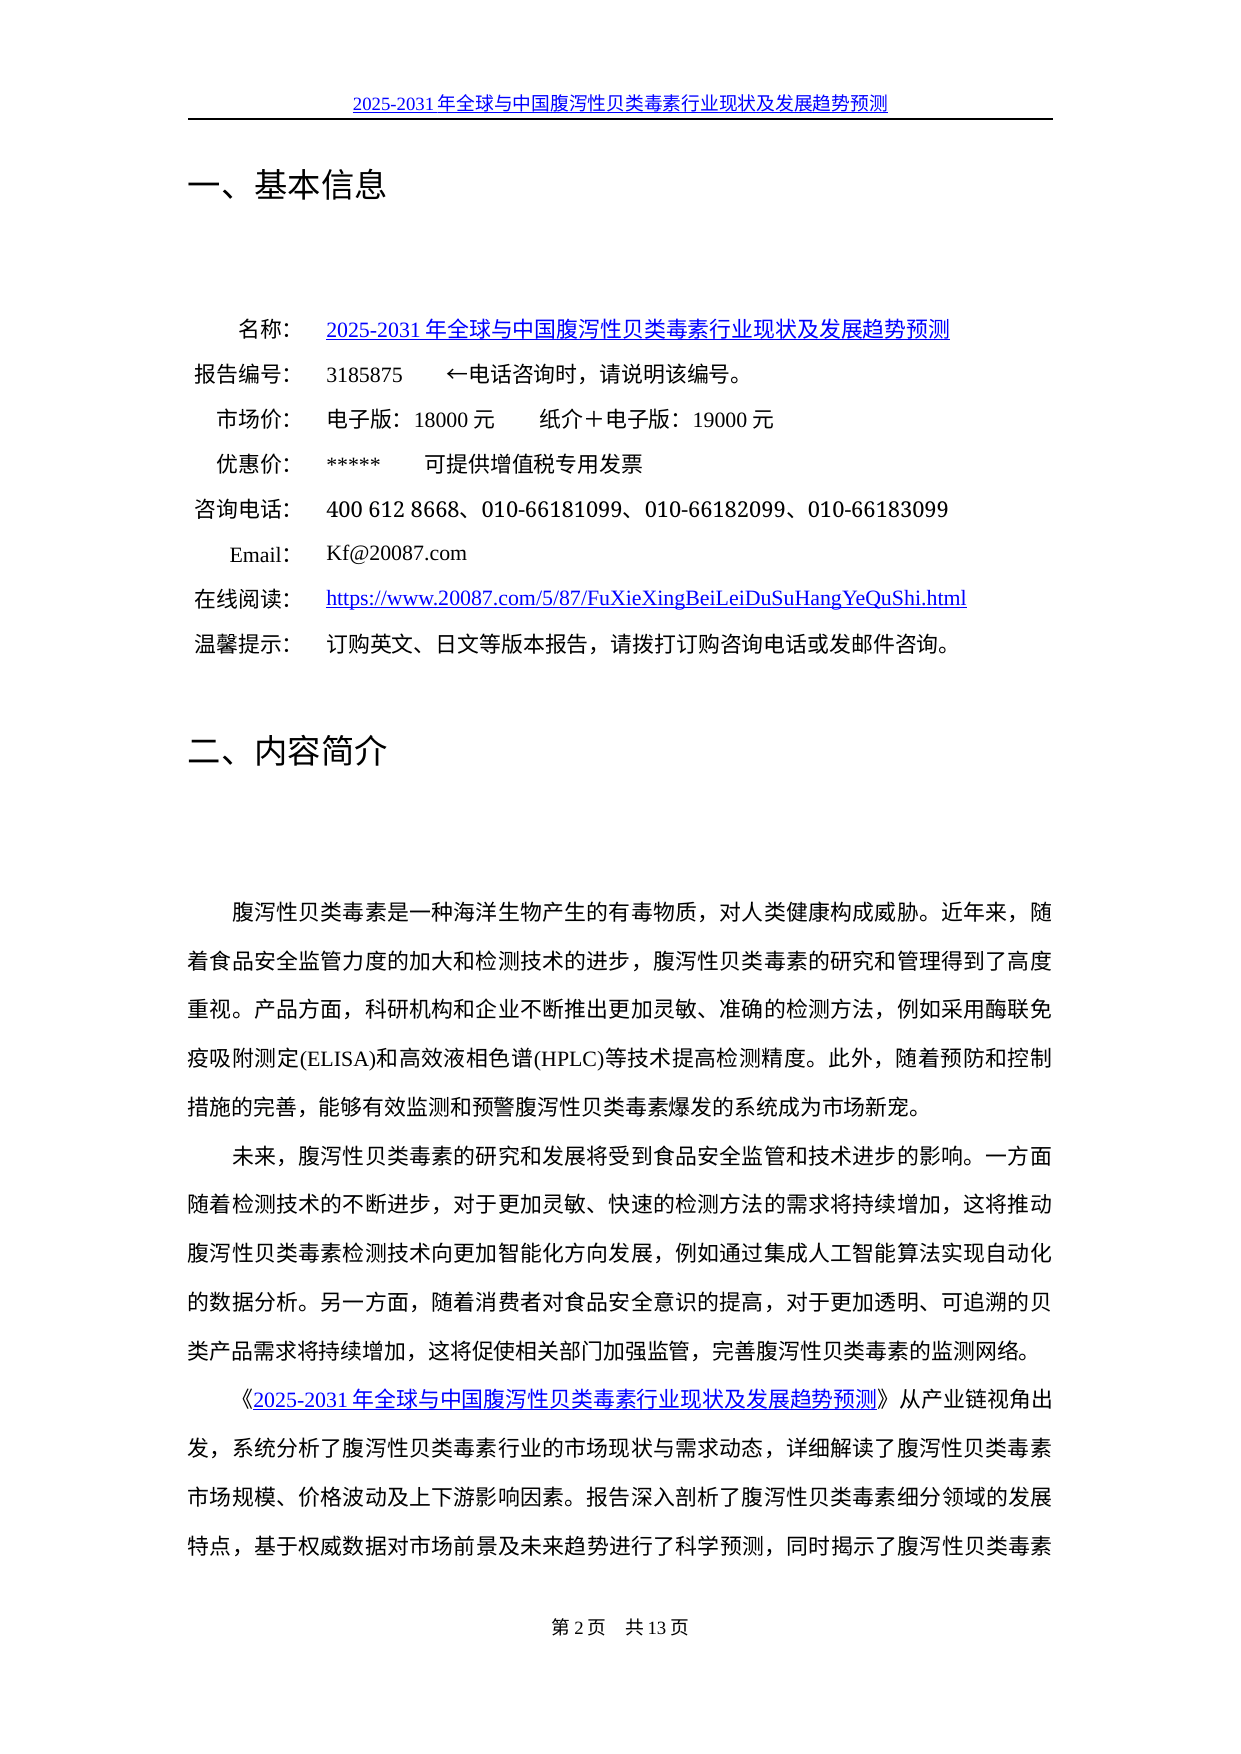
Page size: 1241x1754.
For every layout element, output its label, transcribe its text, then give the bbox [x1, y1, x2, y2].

table_header 名称： [167, 312, 315, 357]
table_cell 3185875 ←电话咨询时，请说明该编号。 [315, 357, 1073, 402]
table_cell [315, 582, 1073, 627]
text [187, 894, 1053, 1561]
table_cell 电子版：18000 元 纸介＋电子版：19000 元 [315, 402, 1073, 447]
table_cell 400 612 8668、010-66181099、010-66182099、010-66183099 [315, 492, 1073, 537]
title 二、内容简介 [187, 717, 1053, 782]
table_cell 咨询电话： [167, 492, 315, 537]
table_cell 温馨提示： [167, 627, 315, 672]
title 一、基本信息 [187, 150, 1053, 215]
table_cell 报告编号： [167, 357, 315, 402]
table_cell 在线阅读： [167, 582, 315, 627]
table_cell Kf@20087.com [315, 537, 1073, 582]
table_cell 市场价： [167, 402, 315, 447]
table_cell ***** 可提供增值税专用发票 [315, 447, 1073, 492]
table_header 2025-2031年全球与中国腹泻性贝类毒素行业现状及发展趋势预测 [315, 312, 1073, 357]
table_cell Email： [167, 537, 315, 582]
table_cell 优惠价： [167, 447, 315, 492]
table_cell 订购英文、日文等版本报告，请拨打订购咨询电话或发邮件咨询。 [315, 627, 1073, 672]
